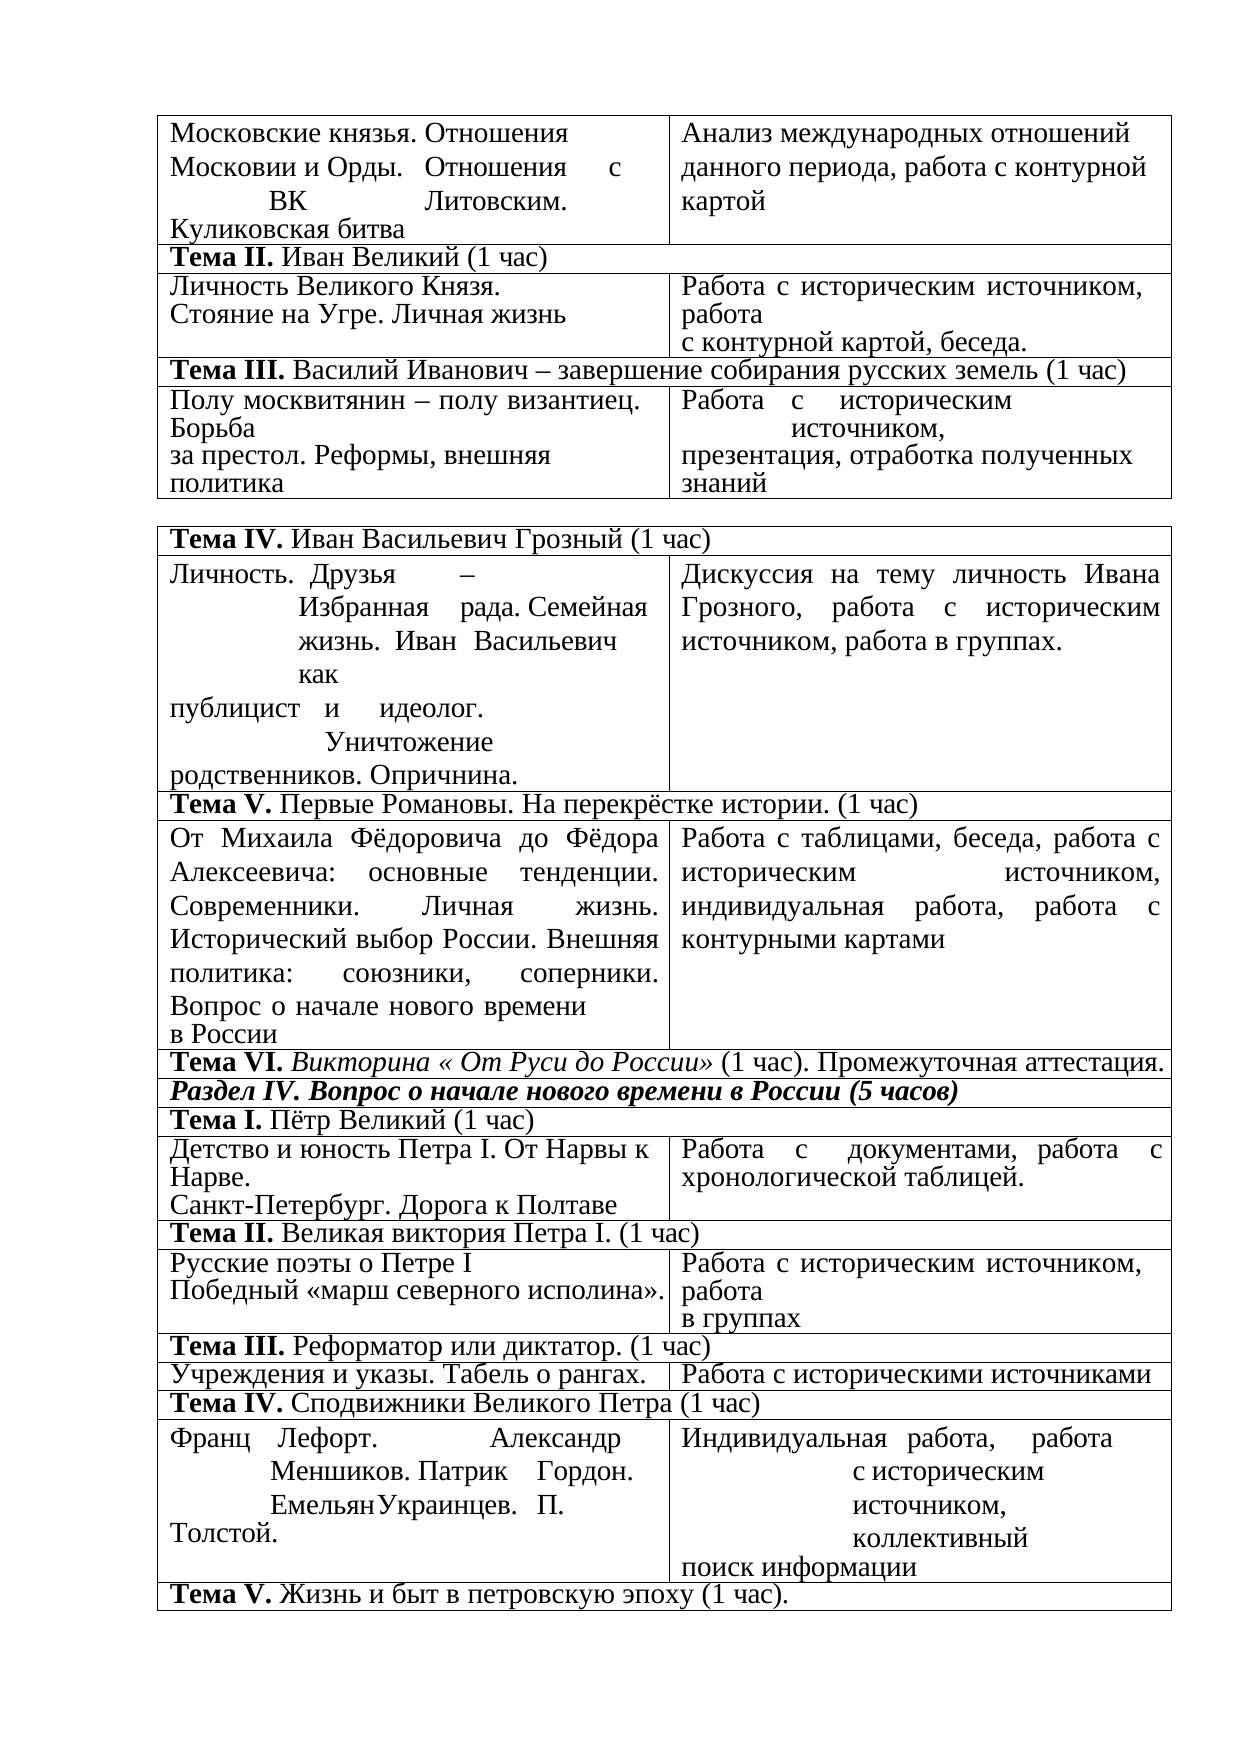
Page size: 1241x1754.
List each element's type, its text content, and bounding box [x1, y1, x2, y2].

table_cell Тема I. Пётр Великий (1 час) [158, 1108, 1171, 1136]
table_cell Тема IV. Сподвижники Великого Петра (1 час) [158, 1391, 1171, 1419]
table_cell Работа с таблицами, беседа, работа с историческим источником, индивидуальная работа, работа с контурными картами [670, 821, 1171, 1049]
table_cell Московские князья. Отношения Московии и Орды. Отношения с ВК Литовским. Куликовская битва [158, 116, 669, 244]
table_cell Работа с историческим источником, работа в группах [670, 1250, 1171, 1333]
table_cell Тема II. Великая виктория Петра I. (1 час) [158, 1221, 1171, 1249]
table_cell От Михаила Фёдоровича до Фёдора Алексеевича: основные тенденции. Современники. Личная жизнь. Исторический выбор России. Внешняя политика: союзники, соперники. Вопрос о начале нового времени в России [158, 821, 669, 1049]
table_cell Русские поэты о Петре I Победный «марш северного исполина». [158, 1250, 669, 1333]
table_cell Индивидуальная работа, работа с историческим источником, коллективный поиск информации [670, 1420, 1171, 1582]
table_cell Анализ международных отношений данного периода, работа с контурной картой [670, 116, 1171, 244]
table_cell Работа с историческим источником, работа с контурной картой, беседа. [670, 274, 1171, 357]
table_cell Тема V. Жизнь и быт в петровскую эпоху (1 час). [158, 1583, 1171, 1610]
table_cell Работа с документами, работа с хронологической таблицей. [670, 1137, 1171, 1220]
table_cell Тема III. Реформатор или диктатор. (1 час) [158, 1334, 1171, 1362]
table_cell Дискуссия на тему личность Ивана Грозного, работа с историческим источником, работа в группах. [670, 556, 1171, 791]
table_cell Тема II. Иван Великий (1 час) [158, 245, 1171, 272]
table_cell Полу москвитянин – полу византиец. Борьба за престол. Реформы, внешняя политика [158, 387, 669, 498]
table_cell Личность Великого Князя. Стояние на Угре. Личная жизнь [158, 274, 669, 357]
table_header Тема IV. Иван Васильевич Грозный (1 час) [158, 527, 1171, 555]
table_cell Учреждения и указы. Табель о рангах. [158, 1363, 669, 1390]
table_cell Франц Лефорт. Александр Меншиков. Патрик Гордон. Емельян Украинцев. П. Толстой. [158, 1420, 669, 1582]
table_cell Тема VI. Викторина « От Руси до России» (1 час). Промежуточная аттестация. [158, 1050, 1171, 1078]
table_cell Работа с историческими источниками [670, 1363, 1171, 1390]
table_cell Тема III. Василий Иванович – завершение собирания русских земель (1 час) [158, 358, 1171, 386]
table_cell Личность. Друзья – Избранная рада. Семейная жизнь. Иван Васильевич как публицист и идеолог. Уничтожение родственников. Опричнина. [158, 556, 669, 791]
table_cell Детство и юность Петра I. От Нарвы к Нарве. Санкт-Петербург. Дорога к Полтаве [158, 1137, 669, 1220]
table_cell Раздел IV. Вопрос о начале нового времени в России (5 часов) [158, 1079, 1171, 1107]
table_cell Работа с историческим источником, презентация, отработка полученных знаний [670, 387, 1171, 498]
table_cell Тема V. Первые Романовы. На перекрёстке истории. (1 час) [158, 792, 1171, 819]
